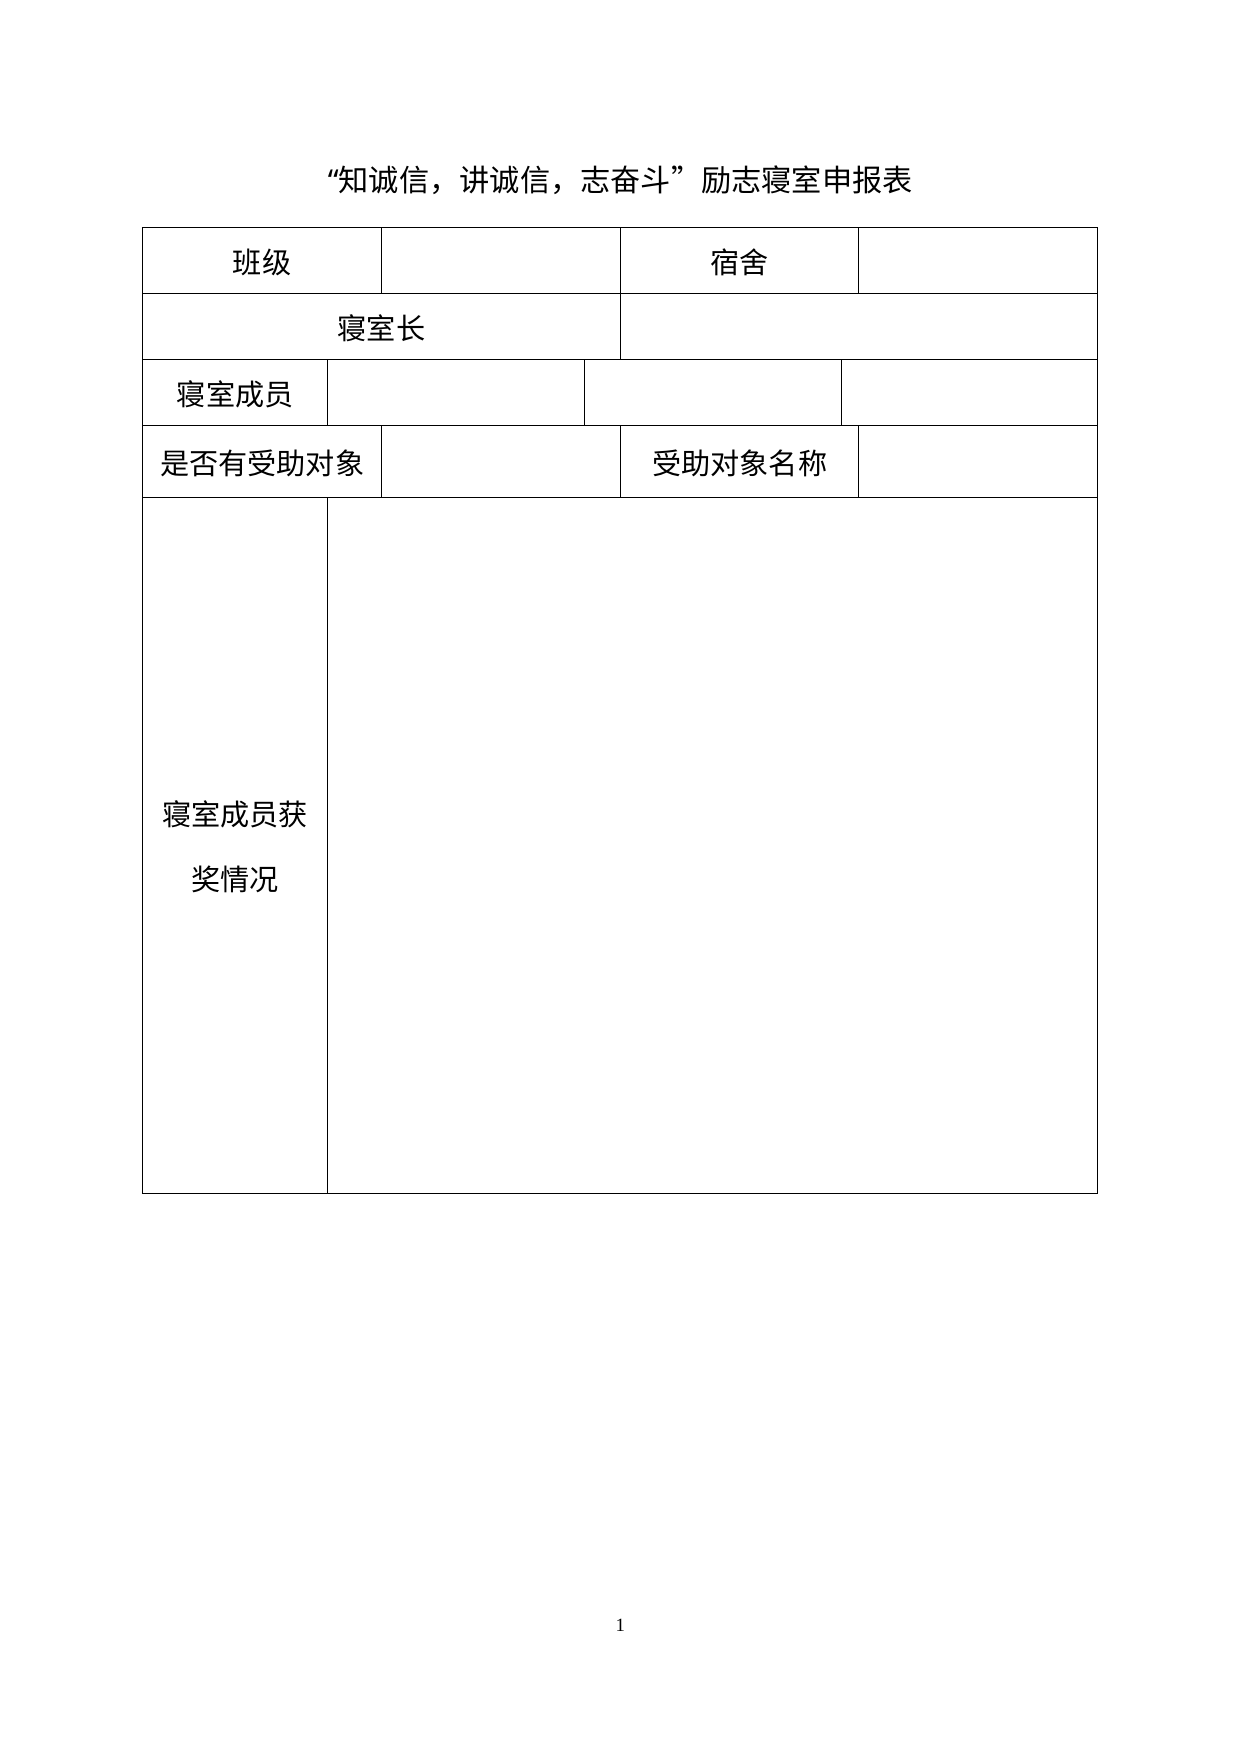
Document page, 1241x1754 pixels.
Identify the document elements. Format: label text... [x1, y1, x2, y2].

table_header [859, 228, 1097, 293]
table_cell [328, 360, 584, 425]
table_cell 是否有受助对象 [143, 426, 381, 497]
table_cell [859, 426, 1097, 497]
table_header 宿舍 [621, 228, 858, 293]
table_cell [621, 294, 1097, 359]
table_header 班级 [143, 228, 381, 293]
table_cell [842, 360, 1097, 425]
table_cell 寝室长 [143, 294, 620, 359]
table_header [382, 228, 620, 293]
table_cell 寝室成员 [143, 360, 327, 425]
table_cell [585, 360, 841, 425]
table_cell [328, 498, 1097, 1193]
table_cell 寝室成员获奖情况 [143, 498, 327, 1193]
table_cell [382, 426, 620, 497]
text “知诚信，讲诚信，志奋斗”励志寝室申报表 [153, 146, 1087, 211]
table_cell 受助对象名称 [621, 426, 858, 497]
